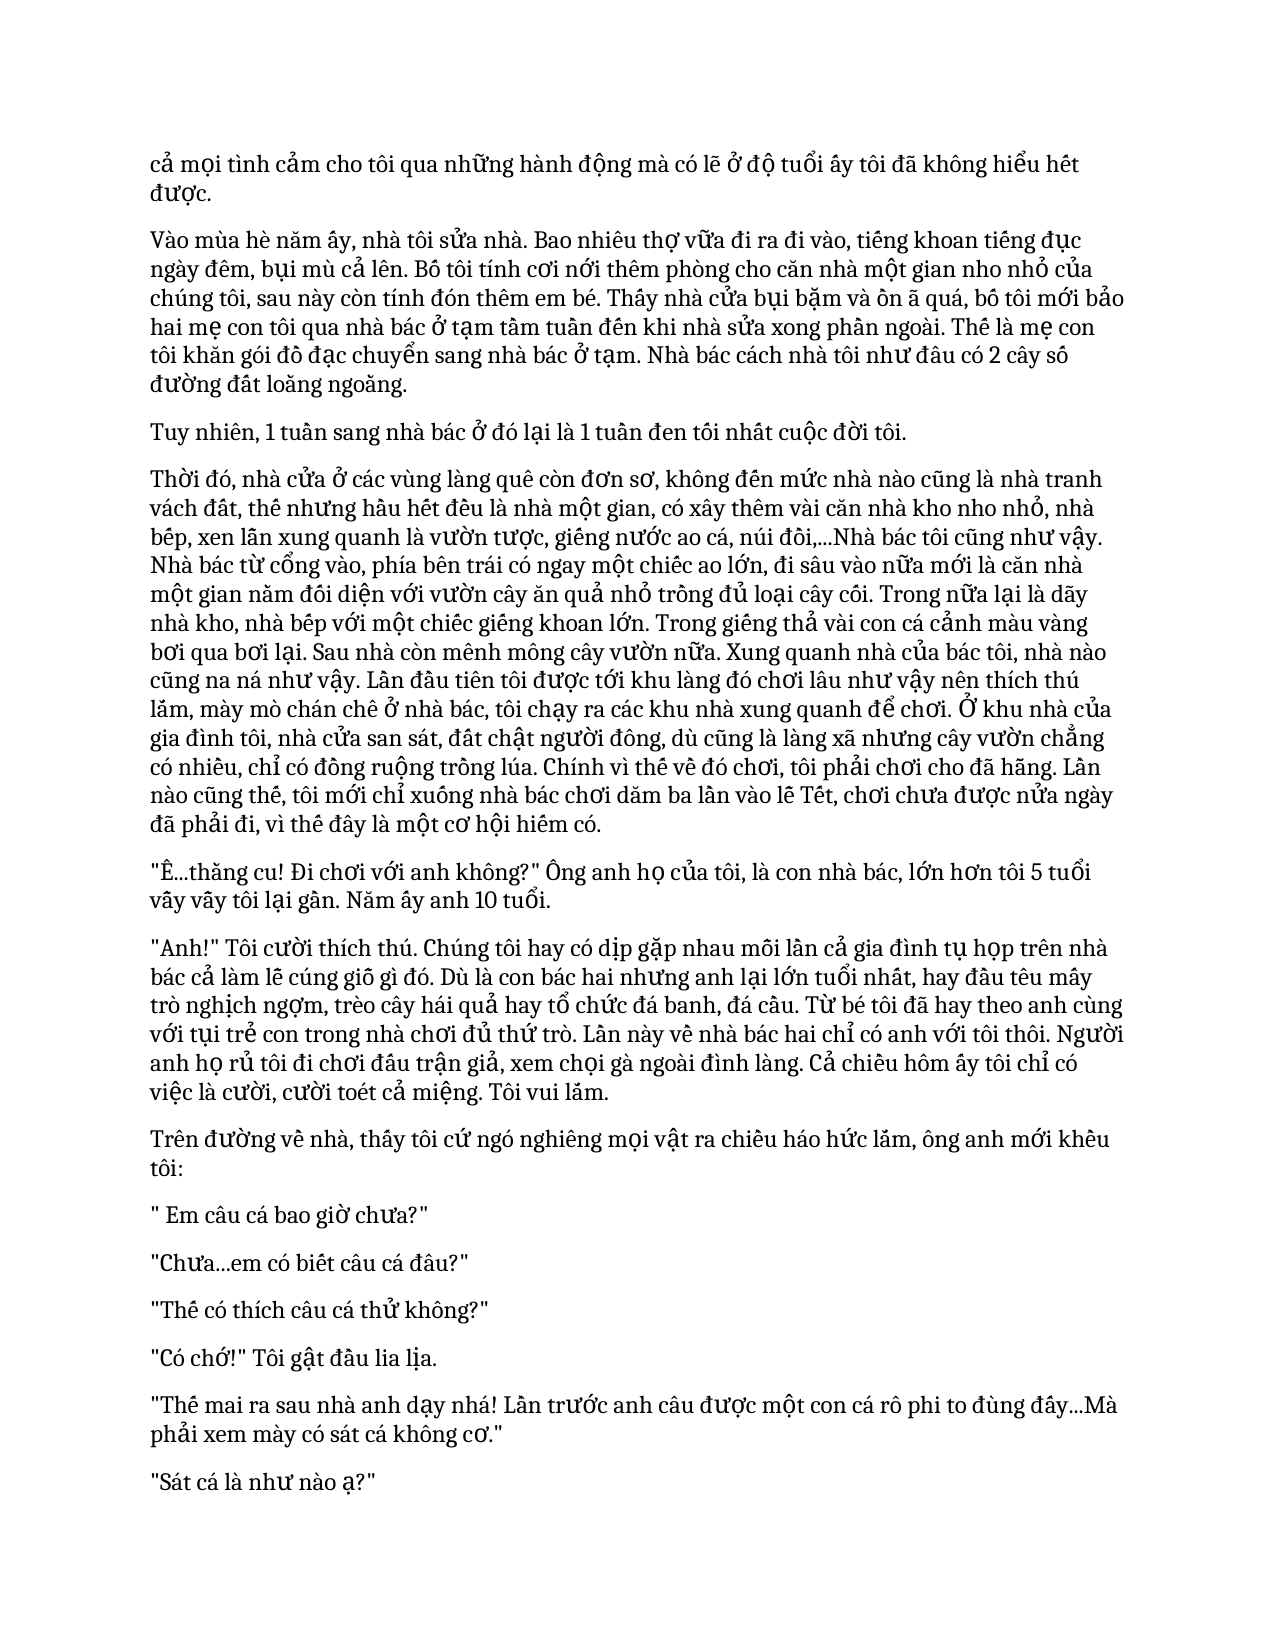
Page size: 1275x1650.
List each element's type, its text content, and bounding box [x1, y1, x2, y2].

text Trên đường về nhà, thấy tôi cứ ngó nghiêng mọi vật ra chiều háo hức lắm, ông anh mới khều tôi: [150, 1125, 1125, 1182]
text "Có chớ!" Tôi gật đầu lia lịa. [150, 1344, 1125, 1372]
text "Anh!" Tôi cười thích thú. Chúng tôi hay có dịp gặp nhau mỗi lần cả gia đình tụ họp trên nhà bác cả làm lễ cúng giỗ gì đó. Dù là con bác hai nhưng anh lại lớn tuổi nhất, hay đầu têu mấy trò nghịch ngợm, trèo cây hái quả hay tổ chức đá banh, đá cầu. Từ bé tôi đã hay theo anh cùng với tụi trẻ con trong nhà chơi đủ thứ trò. Lần này về nhà bác hai chỉ có anh với tôi thôi. Người anh họ rủ tôi đi chơi đấu trận giả, xem chọi gà ngoài đình làng. Cả chiều hôm ấy tôi chỉ có việc là cười, cười toét cả miệng. Tôi vui lắm. [150, 934, 1125, 1106]
text " Em câu cá bao giờ chưa?" [150, 1201, 1125, 1230]
text "Sát cá là như nào ạ?" [150, 1467, 1125, 1496]
text Thời đó, nhà cửa ở các vùng làng quê còn đơn sơ, không đến mức nhà nào cũng là nhà tranh vách đất, thế nhưng hầu hết đều là nhà một gian, có xây thêm vài căn nhà kho nho nhỏ, nhà bếp, xen lẫn xung quanh là vườn tược, giếng nước ao cá, núi đồi,...Nhà bác tôi cũng như vậy. Nhà bác từ cổng vào, phía bên trái có ngay một chiếc ao lớn, đi sâu vào nữa mới là căn nhà một gian nằm đối diện với vườn cây ăn quả nhỏ trồng đủ loại cây cối. Trong nữa lại là dãy nhà kho, nhà bếp với một chiếc giếng khoan lớn. Trong giếng thả vài con cá cảnh màu vàng bơi qua bơi lại. Sau nhà còn mênh mông cây vườn nữa. Xung quanh nhà của bác tôi, nhà nào cũng na ná như vậy. Lần đầu tiên tôi được tới khu làng đó chơi lâu như vậy nên thích thú lắm, mày mò chán chê ở nhà bác, tôi chạy ra các khu nhà xung quanh để chơi. Ở khu nhà của gia đình tôi, nhà cửa san sát, đất chật người đông, dù cũng là làng xã nhưng cây vườn chẳng có nhiều, chỉ có đồng ruộng trồng lúa. Chính vì thế về đó chơi, tôi phải chơi cho đã hẵng. Lần nào cũng thế, tôi mới chỉ xuống nhà bác chơi dăm ba lần vào lễ Tết, chơi chưa được nửa ngày đã phải đi, vì thế đây là một cơ hội hiếm có. [150, 465, 1125, 839]
text "Thế mai ra sau nhà anh dạy nhá! Lần trước anh câu được một con cá rô phi to đùng đấy...Mà phải xem mày có sát cá không cơ." [150, 1391, 1125, 1449]
text Tuy nhiên, 1 tuần sang nhà bác ở đó lại là 1 tuần đen tối nhất cuộc đời tôi. [150, 417, 1125, 446]
text "Ê...thằng cu! Đi chơi với anh không?" Ông anh họ của tôi, là con nhà bác, lớn hơn tôi 5 tuổi vẫy vẫy tôi lại gần. Năm ấy anh 10 tuổi. [150, 857, 1125, 915]
text "Chưa...em có biết câu cá đâu?" [150, 1249, 1125, 1277]
text "Thế có thích câu cá thử không?" [150, 1296, 1125, 1325]
text Vào mùa hè năm ấy, nhà tôi sửa nhà. Bao nhiêu thợ vữa đi ra đi vào, tiếng khoan tiếng đục ngày đêm, bụi mù cả lên. Bố tôi tính cơi nới thêm phòng cho căn nhà một gian nho nhỏ của chúng tôi, sau này còn tính đón thêm em bé. Thấy nhà cửa bụi bặm và ồn ã quá, bố tôi mới bảo hai mẹ con tôi qua nhà bác ở tạm tầm tuần đến khi nhà sửa xong phần ngoài. Thế là mẹ con tôi khăn gói đồ đạc chuyển sang nhà bác ở tạm. Nhà bác cách nhà tôi như đâu có 2 cây số đường đất loằng ngoằng. [150, 226, 1125, 399]
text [150, 150, 1125, 207]
